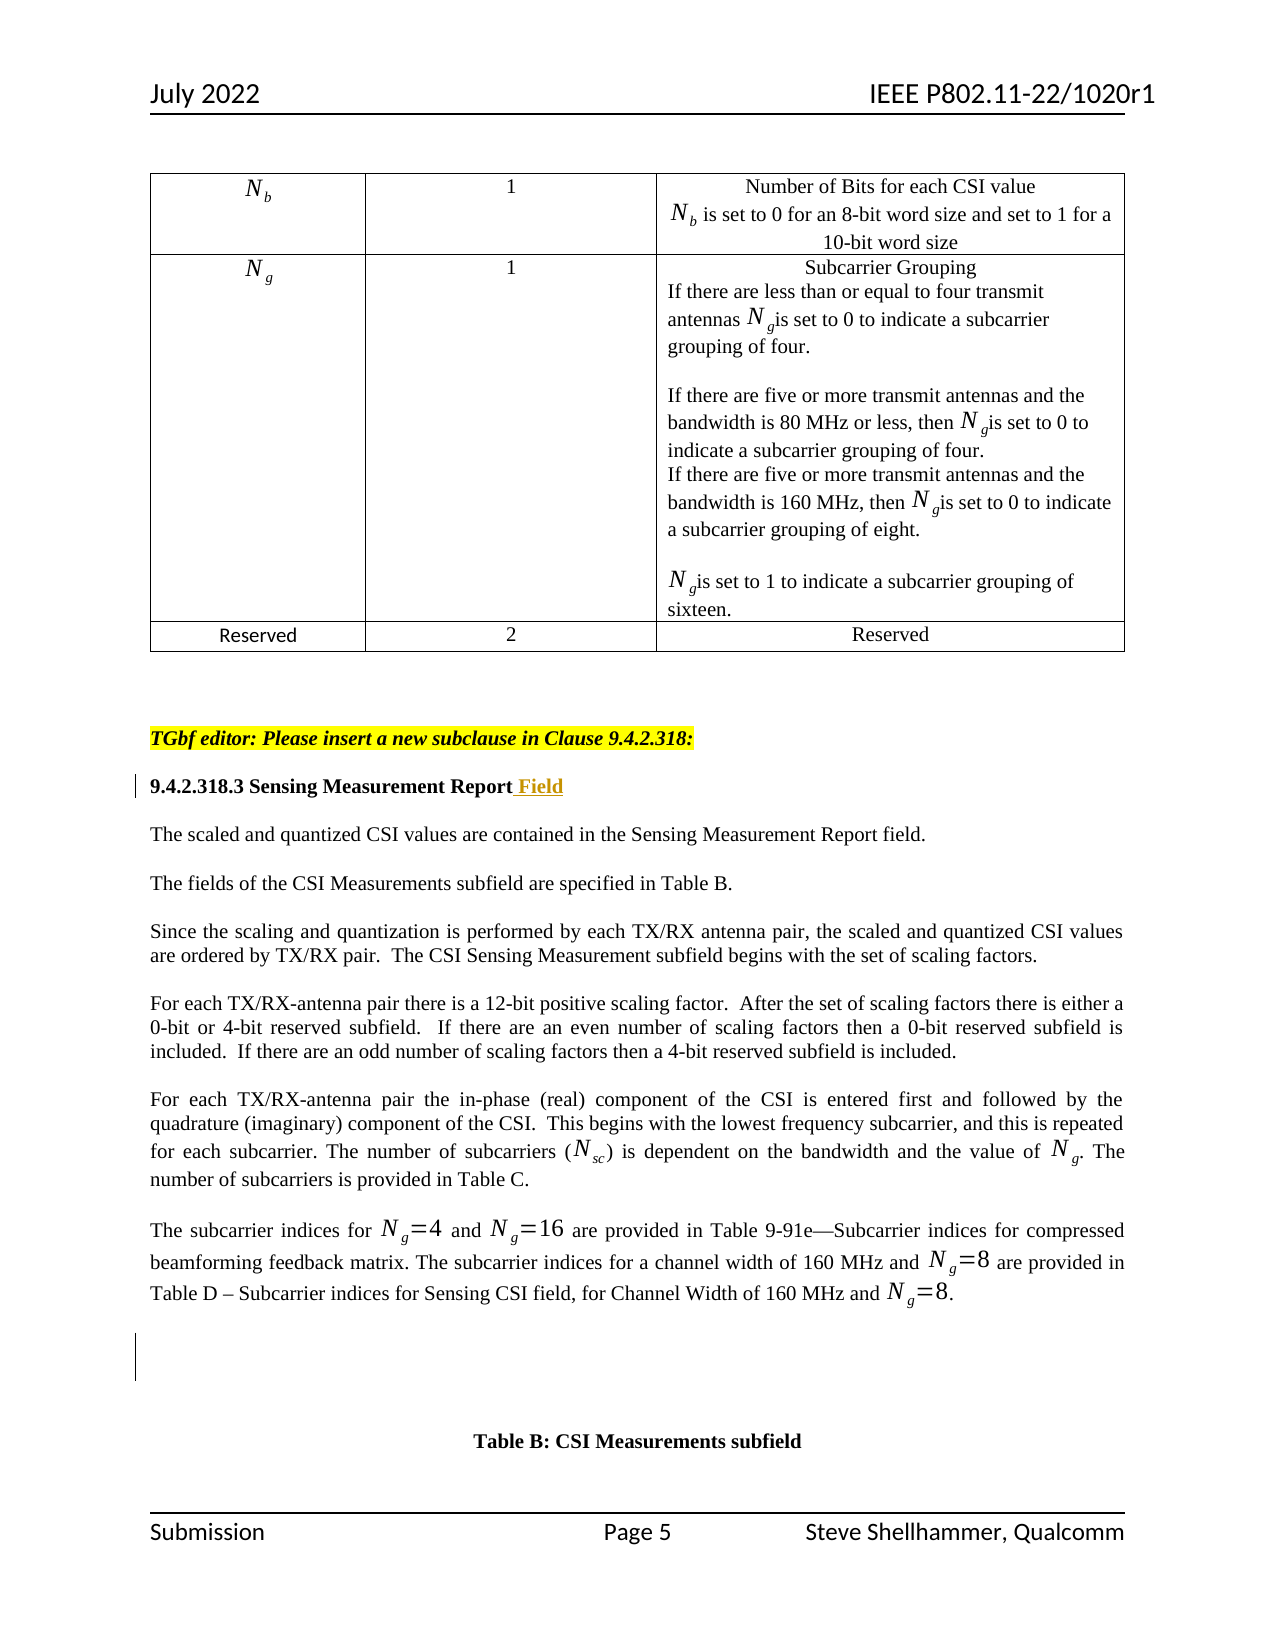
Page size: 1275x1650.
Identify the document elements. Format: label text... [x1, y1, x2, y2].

text The subcarrier indices for and are provided in Table 9-91e—Subcarrier indices for compressed beamforming feedback matrix. The subcarrier indices for a channel width of 160 MHz and are provided in Table D – Subcarrier indices for Sensing CSI field, for Channel Width of 160 MHz and . [150, 1214, 1125, 1309]
table_cell 1 [366, 255, 656, 621]
table_cell [151, 255, 365, 621]
table_cell 2 [366, 622, 656, 651]
table_cell Subcarrier Grouping If there are less than or equal to four transmit antennas is set to 0 to indicate a subcarrier grouping of four. If there are five or more transmit antennas and the bandwidth is 80 MHz or less, then is set to 0 to indicate a subcarrier grouping of four. If there are five or more transmit antennas and the bandwidth is 160 MHz, then is set to 0 to indicate a subcarrier grouping of eight. is set to 1 to indicate a subcarrier grouping of sixteen. [657, 255, 1124, 621]
text TGbf editor: Please insert a new subclause in Clause 9.4.2.318: [150, 725, 1125, 750]
text 9.4.2.318.3 Sensing Measurement Report [150, 774, 1125, 798]
table_cell Reserved [657, 622, 1124, 651]
text For each TX/RX-antenna pair the in-phase (real) component of the CSI is entered first and followed by the quadrature (imaginary) component of the CSI. This begins with the lowest frequency subcarrier, and this is repeated for each subcarrier. The number of subcarriers () is dependent on the bandwidth and the value of . The number of subcarriers is provided in Table C. [150, 1087, 1125, 1191]
text The scaled and quantized CSI values are contained in the Sensing Measurement Report field. [150, 822, 1125, 846]
table_cell 1 [366, 174, 656, 254]
table_cell Reserved [151, 622, 365, 651]
text Table B: CSI Measurements subfield [150, 1429, 1125, 1453]
text For each TX/RX-antenna pair there is a 12-bit positive scaling factor. After the set of scaling factors there is either a 0-bit or 4-bit reserved subfield. If there are an even number of scaling factors then a 0-bit reserved subfield is included. If there are an odd number of scaling factors then a 4-bit reserved subfield is included. [150, 991, 1125, 1063]
table_cell Number of Bits for each CSI value is set to 0 for an 8-bit word size and set to 1 for a 10-bit word size [657, 174, 1124, 254]
text Since the scaling and quantization is performed by each TX/RX antenna pair, the scaled and quantized CSI values are ordered by TX/RX pair. The CSI Sensing Measurement subfield begins with the set of scaling factors. [150, 918, 1125, 967]
text The fields of the CSI Measurements subfield are specified in Table B. [150, 870, 1125, 894]
table_cell [151, 174, 365, 254]
